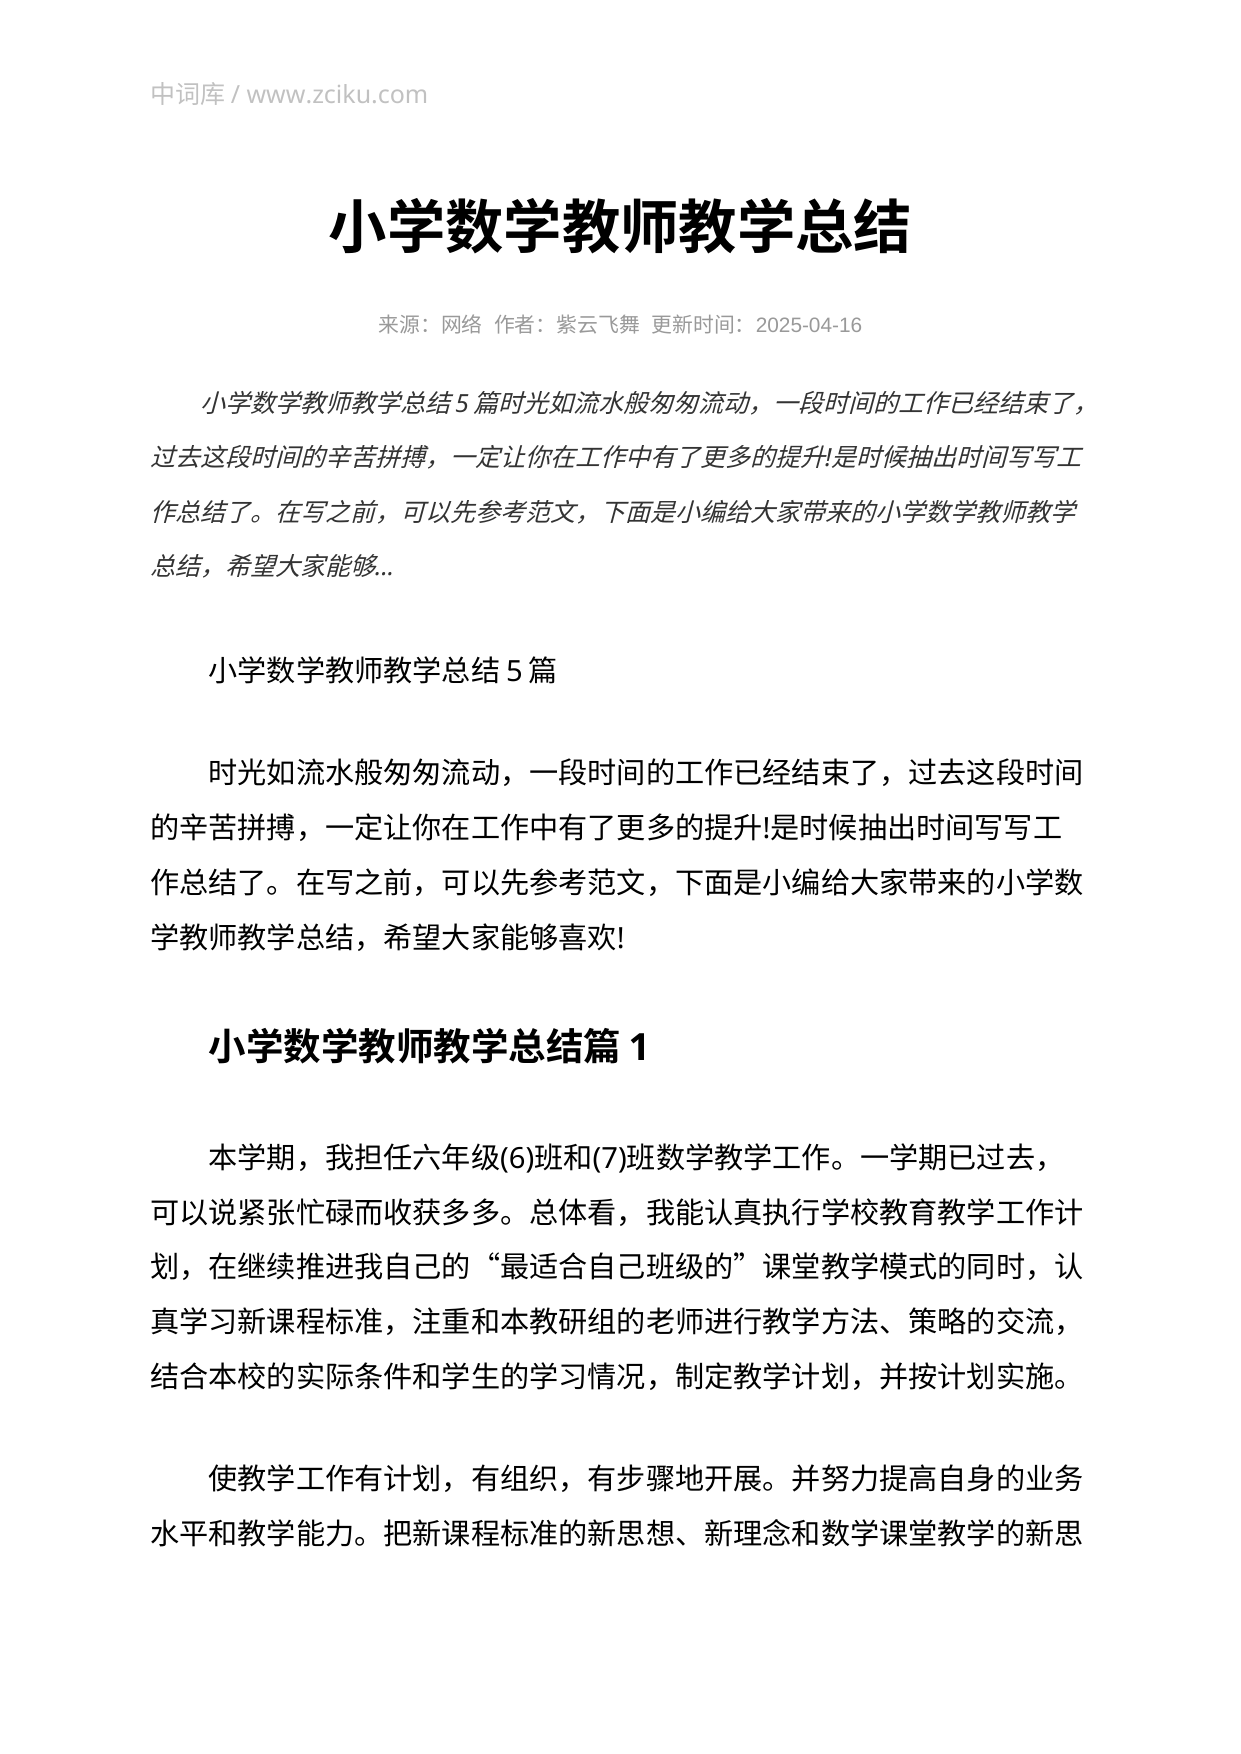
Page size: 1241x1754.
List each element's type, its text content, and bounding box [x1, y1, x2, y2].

text 小学数学教师教学总结篇1 [150, 1017, 1090, 1071]
text 本学期，我担任六年级(6)班和(7)班数学教学工作。一学期已过去，可以说紧张忙碌而收获多多。总体看，我能认真执行学校教育教学工作计划，在继续推进我自己的“最适合自己班级的”课堂教学模式的同时，认真学习新课程标准，注重和本教研组的老师进行教学方法、策略的交流，结合本校的实际条件和学生的学习情况，制定教学计划，并按计划实施。 [150, 1134, 1090, 1396]
text 来源：网络 作者：紫云飞舞 更新时间：2025-04-16 [150, 313, 1090, 337]
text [150, 1456, 1090, 1553]
subtitle 小学数学教师教学总结 [150, 181, 1090, 266]
text 小学数学教师教学总结5篇时光如流水般匆匆流动，一段时间的工作已经结束了，过去这段时间的辛苦拼搏，一定让你在工作中有了更多的提升!是时候抽出时间写写工作总结了。在写之前，可以先参考范文，下面是小编给大家带来的小学数学教师教学总结，希望大家能够... [150, 383, 1090, 583]
text 时光如流水般匆匆流动，一段时间的工作已经结束了，过去这段时间的辛苦拼搏，一定让你在工作中有了更多的提升!是时候抽出时间写写工作总结了。在写之前，可以先参考范文，下面是小编给大家带来的小学数学教师教学总结，希望大家能够喜欢! [150, 750, 1090, 957]
text 小学数学教师教学总结5篇 [150, 648, 1090, 690]
